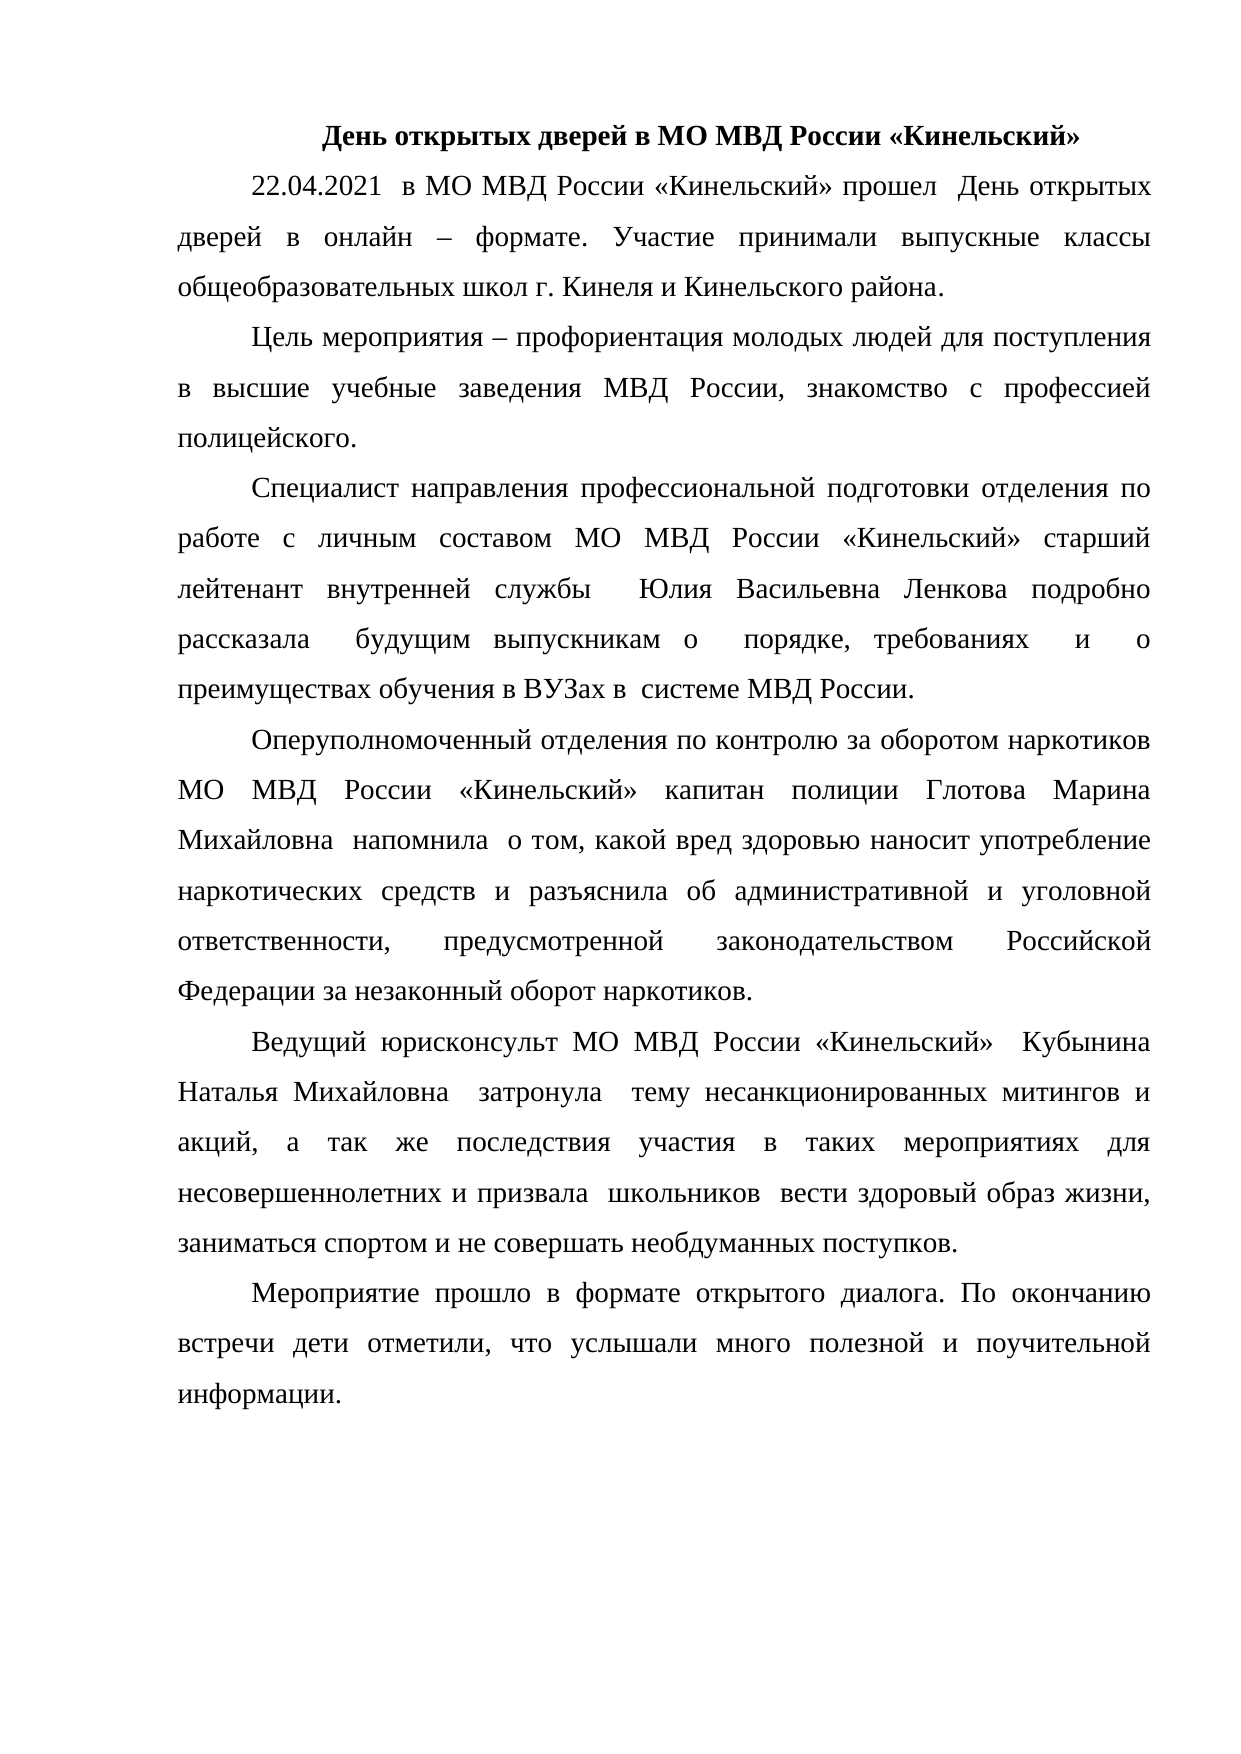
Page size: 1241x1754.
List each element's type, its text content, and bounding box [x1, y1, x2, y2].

text День открытых дверей в МО МВД России «Кинельский» [177, 118, 1152, 152]
text 22.04.2021 в МО МВД России «Кинельский» прошел День открытых дверей в онлайн – формате. Участие принимали выпускные классы общеобразовательных школ г. Кинеля и Кинельского района. [177, 168, 1152, 303]
text Мероприятие прошло в формате открытого диалога. По окончанию встречи дети отметили, что услышали много полезной и поучительной информации. [177, 1275, 1152, 1409]
text Ведущий юрисконсульт МО МВД России «Кинельский» Кубынина Наталья Михайловна затронула тему несанкционированных митингов и акций, а так же последствия участия в таких мероприятиях для несовершеннолетних и призвала школьников вести здоровый образ жизни, заниматься спортом и не совершать необдуманных поступков. [177, 1024, 1152, 1258]
text Цель мероприятия – профориентация молодых людей для поступления в высшие учебные заведения МВД России, знакомство с профессией полицейского. [177, 319, 1152, 453]
text Оперуполномоченный отделения по контролю за оборотом наркотиков МО МВД России «Кинельский» капитан полиции Глотова Марина Михайловна напомнила о том, какой вред здоровью наносит употребление наркотических средств и разъяснила об административной и уголовной ответственности, предусмотренной законодательством Российской Федерации за незаконный оборот наркотиков. [177, 722, 1152, 1007]
text Специалист направления профессиональной подготовки отделения по работе с личным составом МО МВД России «Кинельский» старший лейтенант внутренней службы Юлия Васильевна Ленкова подробно рассказала будущим выпускникам о порядке, требованиях и о преимуществах обучения в ВУЗах в системе МВД России. [177, 470, 1152, 705]
